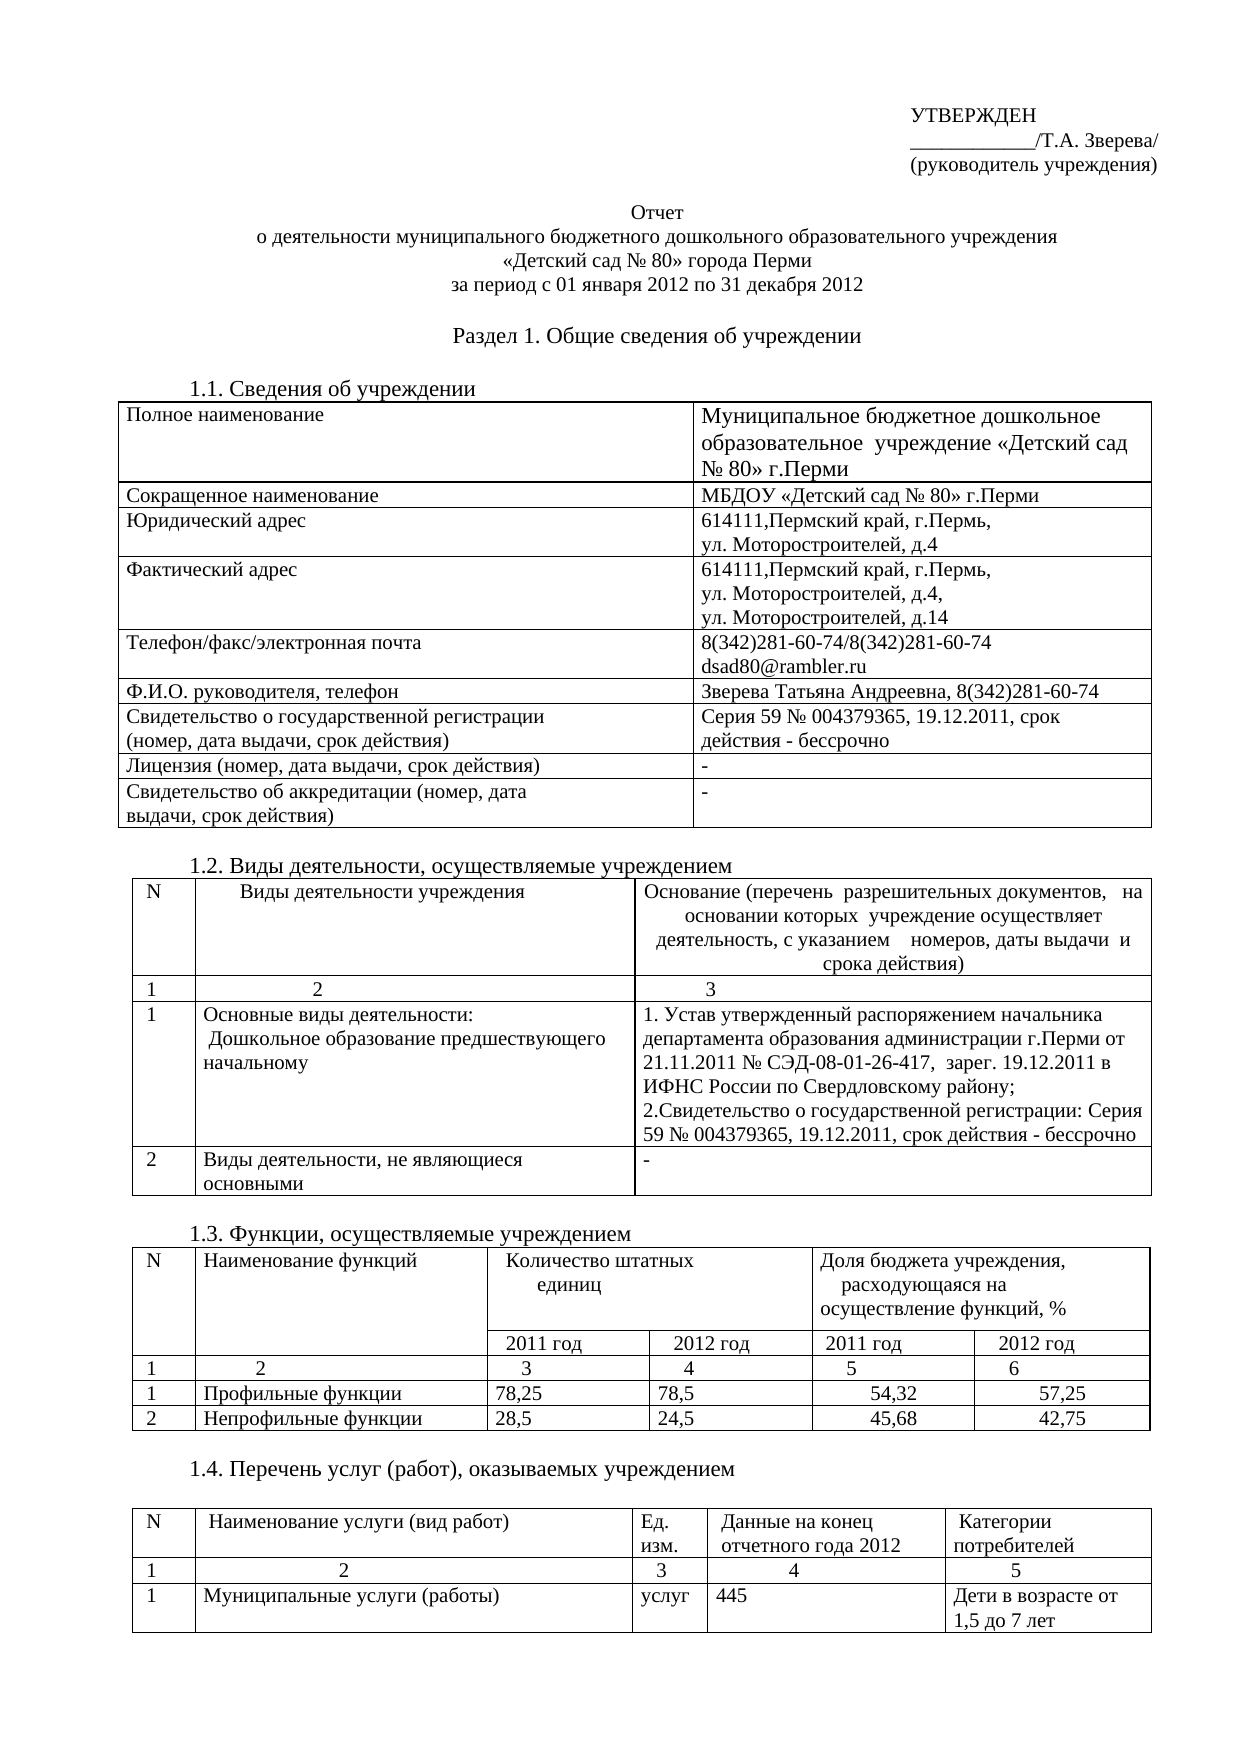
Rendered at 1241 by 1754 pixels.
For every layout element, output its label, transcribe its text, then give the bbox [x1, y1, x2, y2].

text 1.1. Сведения об учреждении [133, 375, 1181, 401]
table_header Виды деятельности учреждения [196, 879, 634, 975]
table_cell 2011 год [813, 1331, 974, 1355]
table_cell 5 [813, 1356, 974, 1380]
text УТВЕРЖДЕН [650, 103, 1181, 127]
table_cell 1 [133, 1381, 195, 1405]
table_cell 54,32 [813, 1381, 974, 1405]
table_cell - [636, 1147, 1151, 1195]
table_cell 2012 год [650, 1331, 812, 1355]
table_header Муниципальное бюджетное дошкольное образовательное учреждение «Детский сад № 80» г.Перми [694, 403, 1151, 481]
table_cell Юридический адрес [119, 508, 693, 556]
table_cell 1 [133, 1584, 195, 1632]
table_cell Свидетельство об аккредитации (номер, дата выдачи, срок действия) [119, 779, 693, 827]
table_cell Муниципальные услуги (работы) [196, 1584, 632, 1632]
table_cell Ф.И.О. руководителя, телефон [119, 679, 693, 703]
text (руководитель учреждения) [650, 152, 1181, 176]
table_cell Основные виды деятельности: Дошкольное образование предшествующего начальному [196, 1002, 634, 1146]
table_header N [133, 879, 195, 975]
table_cell - [694, 779, 1151, 827]
table_cell 3 [488, 1356, 649, 1380]
text Отчет [133, 200, 1181, 224]
table_cell Свидетельство о государственной регистрации (номер, дата выдачи, срок действия) [119, 704, 693, 752]
table_header N [133, 1509, 195, 1557]
table_cell 5 [946, 1558, 1151, 1582]
table_cell 2012 год [975, 1331, 1149, 1355]
table_cell МБДОУ «Детский сад № 80» г.Перми [694, 483, 1151, 507]
table_cell 3 [633, 1558, 707, 1582]
table_cell 4 [708, 1558, 945, 1582]
table_cell 2 [133, 1406, 195, 1430]
table_cell 57,25 [975, 1381, 1149, 1405]
table_cell 1 [133, 1002, 195, 1146]
table_header Полное наименование [119, 403, 693, 481]
table_cell 445 [708, 1584, 945, 1632]
table_cell Профильные функции [196, 1381, 487, 1405]
table_cell 4 [650, 1356, 812, 1380]
table_cell 2 [196, 1356, 487, 1380]
table_cell Зверева Татьяна Андреевна, 8(342)281-60-74 [694, 679, 1151, 703]
text «Детский сад № 80» города Перми за период с 01 января 2012 по 31 декабря 2012 [133, 248, 1181, 296]
table_cell 24,5 [650, 1406, 812, 1430]
table_cell Дети в возрасте от 1,5 до 7 лет [946, 1584, 1151, 1632]
table_cell 28,5 [488, 1406, 649, 1430]
table_header Наименование услуги (вид работ) [196, 1509, 632, 1557]
text 1.3. Функции, осуществляемые учреждением [133, 1220, 1181, 1247]
table_cell - [694, 754, 1151, 777]
table_cell Фактический адрес [119, 557, 693, 629]
table_header Данные на конец отчетного года 2012 [708, 1509, 945, 1557]
table_cell 2011 год [488, 1331, 649, 1355]
table_cell 1. Устав утвержденный распоряжением начальника департамента образования администрации г.Перми от 21.11.2011 № СЭД-08-01-26-417, зарег. 19.12.2011 в ИФНС России по Свердловскому району; 2.Свидетельство о государственной регистрации: Серия 59 № 004379365, 19.12.2011, срок действия - бессрочно [636, 1002, 1151, 1146]
table_header Количество штатных единиц [488, 1248, 812, 1330]
table_cell 2 [196, 976, 634, 1001]
table_cell Сокращенное наименование [119, 483, 693, 507]
table_cell 2 [196, 1558, 632, 1582]
table_header Категории потребителей [946, 1509, 1151, 1557]
table_header N [133, 1248, 195, 1355]
table_cell Непрофильные функции [196, 1406, 487, 1430]
table_header Ед. изм. [633, 1509, 707, 1557]
text 1.2. Виды деятельности, осуществляемые учреждением [133, 852, 1181, 878]
table_cell 1 [133, 976, 195, 1001]
table_cell услуг [633, 1584, 707, 1632]
table_cell 8(342)281-60-74/8(342)281-60-74 dsad80@rambler.ru [694, 630, 1151, 678]
table_header Доля бюджета учреждения, расходующаяся на осуществление функций, % [813, 1248, 1149, 1330]
table_cell 1 [133, 1558, 195, 1582]
table_header Основание (перечень разрешительных документов, на основании которых учреждение осуществляет деятельность, с указанием номеров, даты выдачи и срока действия) [636, 879, 1151, 975]
table_cell 3 [636, 976, 1151, 1001]
table_cell Лицензия (номер, дата выдачи, срок действия) [119, 754, 693, 777]
table_cell Виды деятельности, не являющиеся основными [196, 1147, 634, 1195]
table_cell 42,75 [975, 1406, 1149, 1430]
table_cell Телефон/факс/электронная почта [119, 630, 693, 678]
table_cell 78,5 [650, 1381, 812, 1405]
text о деятельности муниципального бюджетного дошкольного образовательного учреждения [133, 224, 1181, 248]
table_cell Серия 59 № 004379365, 19.12.2011, срок действия - бессрочно [694, 704, 1151, 752]
text ____________/Т.А. Зверева/ [650, 127, 1181, 152]
text 1.4. Перечень услуг (работ), оказываемых учреждением [133, 1455, 1181, 1482]
table_cell 614111,Пермский край, г.Пермь, ул. Моторостроителей, д.4 [694, 508, 1151, 556]
table_header Наименование функций [196, 1248, 487, 1355]
table_cell 1 [133, 1356, 195, 1380]
table_cell 78,25 [488, 1381, 649, 1405]
table_cell 614111,Пермский край, г.Пермь, ул. Моторостроителей, д.4, ул. Моторостроителей, д.14 [694, 557, 1151, 629]
table_cell 45,68 [813, 1406, 974, 1430]
table_cell 2 [133, 1147, 195, 1195]
table_cell 6 [975, 1356, 1149, 1380]
text Раздел 1. Общие сведения об учреждении [133, 322, 1181, 349]
